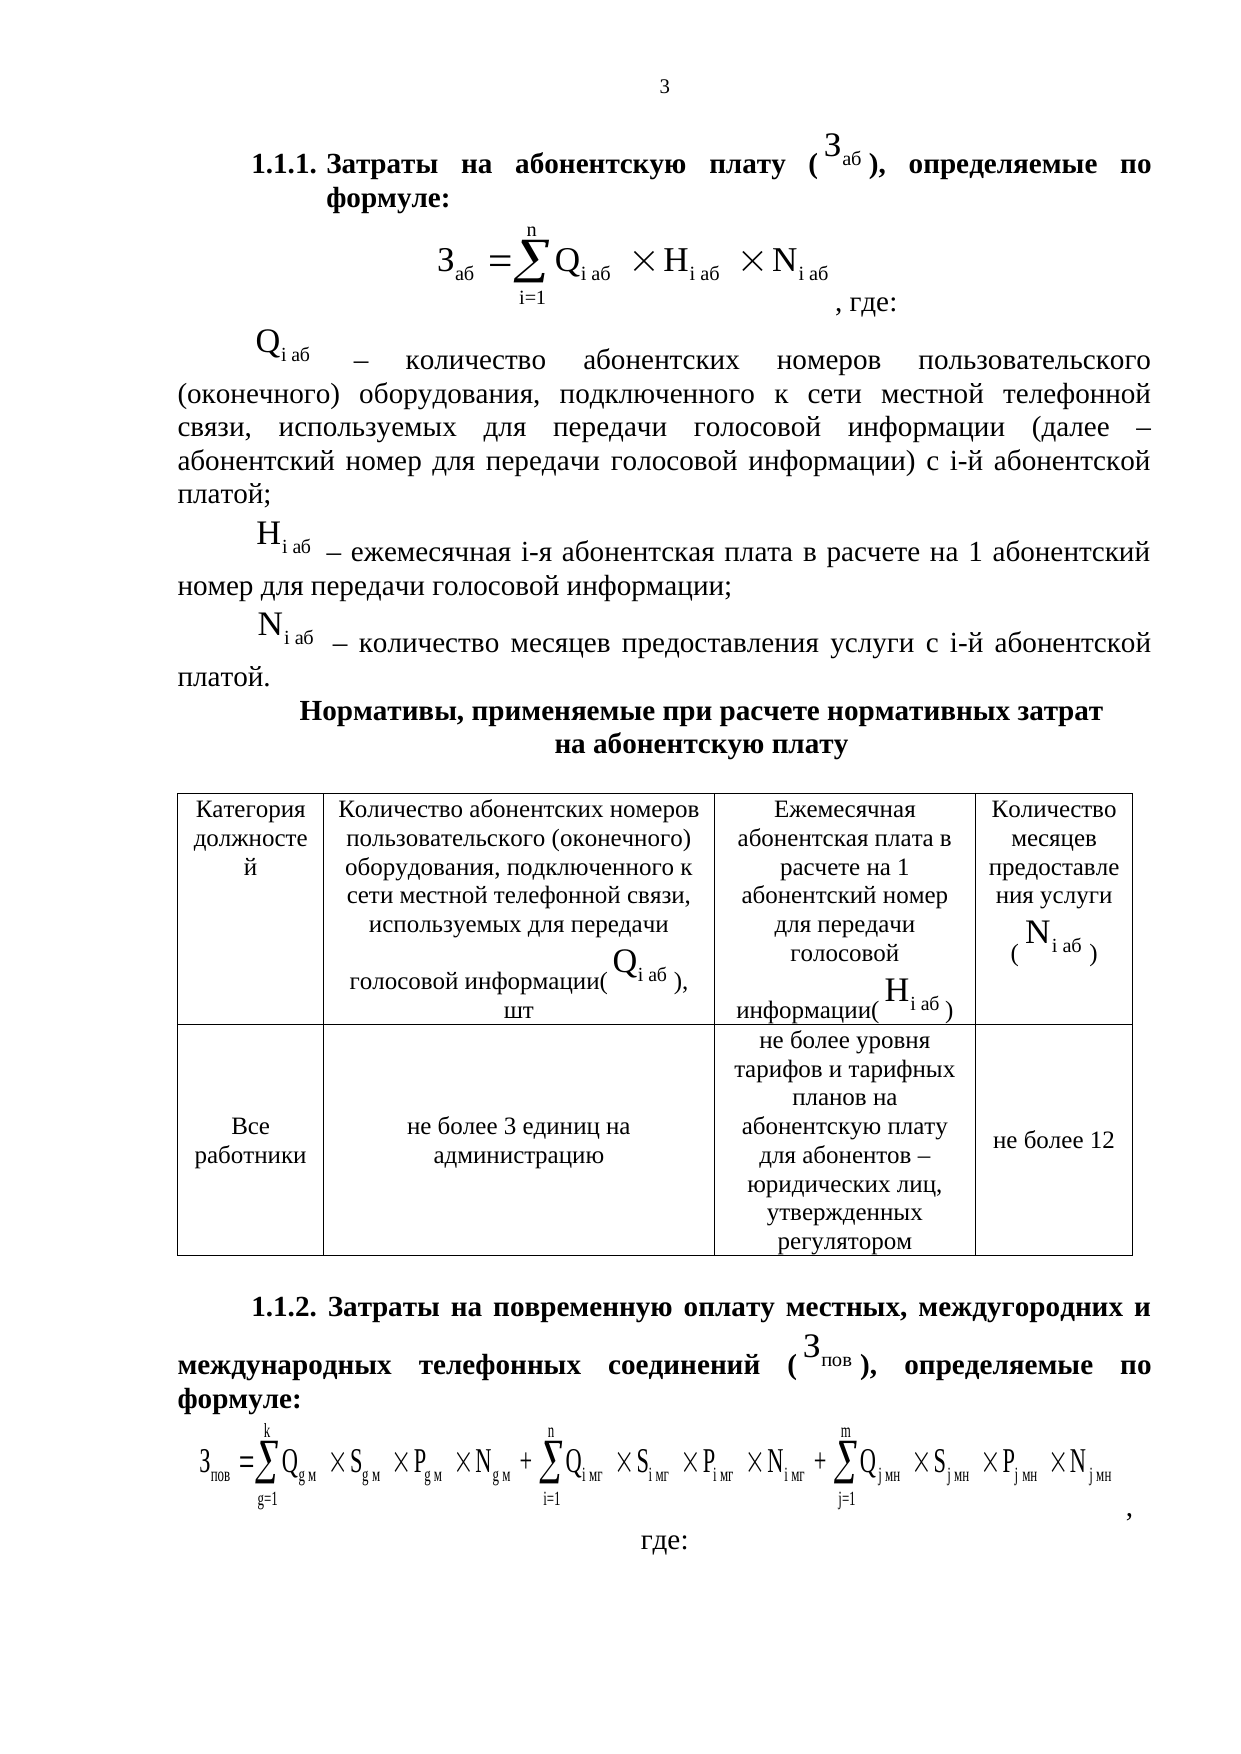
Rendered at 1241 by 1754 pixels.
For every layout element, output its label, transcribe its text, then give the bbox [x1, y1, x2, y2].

table_cell не более 12 [976, 1025, 1132, 1255]
table_header Количество месяцев предоставления услуги () [976, 794, 1132, 1024]
table_header Ежемесячная абонентская плата в расчете на 1 абонентский номер для передачи голосовой информации() [715, 794, 975, 1024]
table_header Количество абонентских номеров пользовательского (оконечного) оборудования, подключенного к сети местной телефонной связи, используемых для передачи голосовой информации(), шт [324, 794, 714, 1024]
table_header Категория должностей [178, 794, 323, 1024]
table_cell не более уровня тарифов и тарифных планов на абонентскую плату для абонентов – юридических лиц, утвержденных регулятором [715, 1025, 975, 1255]
table_cell не более 3 единиц на администрацию [324, 1025, 714, 1255]
text , где: [177, 213, 1152, 318]
text – количество абонентских номеров пользовательского (оконечного) оборудования, подключенного к сети местной телефонной связи, используемых для передачи голосовой информации (далее – абонентский номер для передачи голосовой информации) с i-й абонентской платой; [177, 318, 1152, 510]
text Нормативы, применяемые при расчете нормативных затрат [177, 693, 1152, 726]
text – ежемесячная i-я абонентская плата в расчете на 1 абонентский номер для передачи голосовой информации; [177, 510, 1152, 601]
text – количество месяцев предоставления услуги с i-й абонентской платой. [177, 601, 1152, 693]
table_cell Все работники [178, 1025, 323, 1255]
text на абонентскую плату [177, 726, 1152, 760]
text , где: [177, 1414, 1152, 1556]
text 1.1.2. Затраты на повременную оплату местных, междугородних и международных телефонных соединений (), определяемые по формуле: [177, 1289, 1152, 1414]
list Затраты на абонентскую плату (), определяемые по формуле: [251, 122, 1152, 213]
